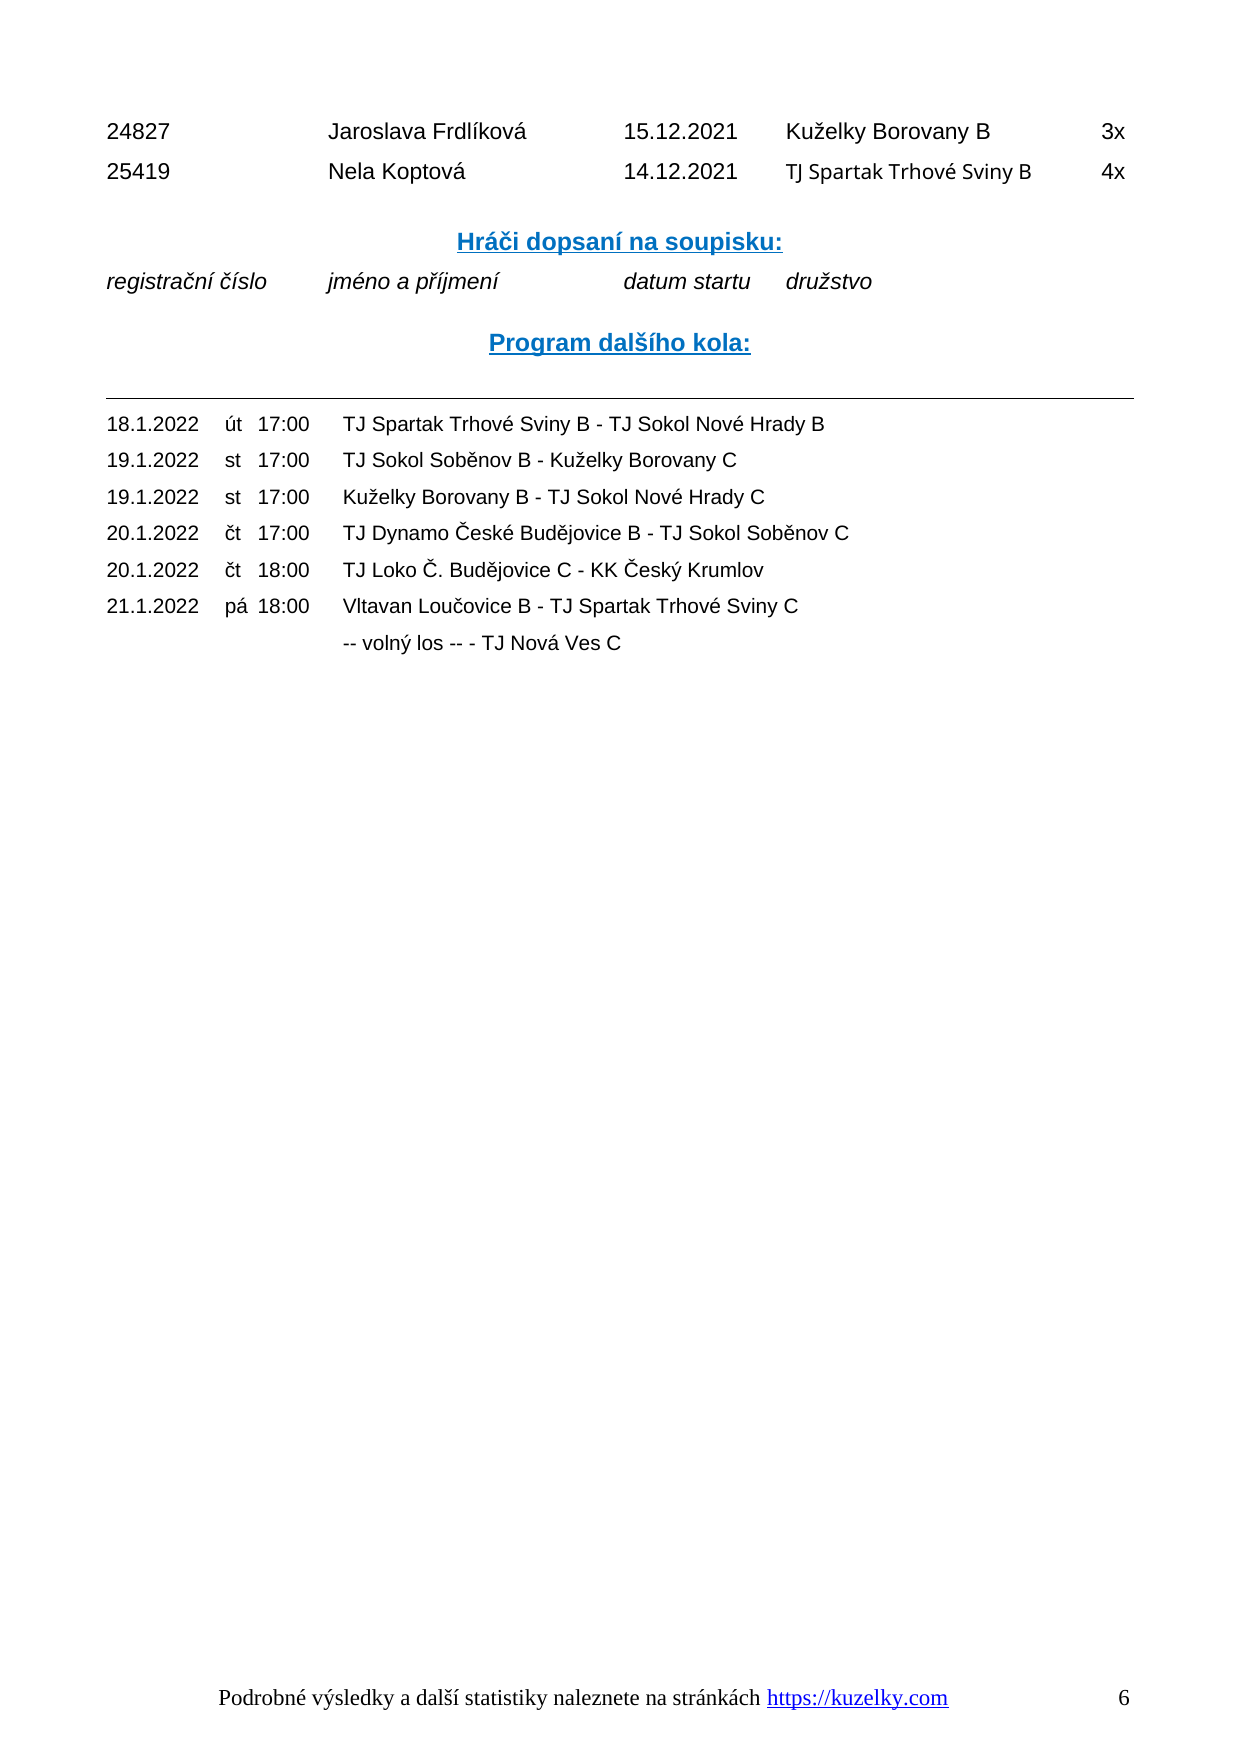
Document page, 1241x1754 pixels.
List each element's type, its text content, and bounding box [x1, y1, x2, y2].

text 19.1.2022 st 17:00 TJ Sokol Soběnov B - Kuželky Borovany C [106, 448, 1134, 472]
text 21.1.2022 pá 18:00 Vltavan Loučovice B - TJ Spartak Trhové Sviny C [106, 594, 1134, 618]
text -- volný los -- - TJ Nová Ves C [106, 630, 1134, 654]
text Program dalšího kola: [94, 328, 1145, 357]
text 18.1.2022 út 17:00 TJ Spartak Trhové Sviny B - TJ Sokol Nové Hrady B [106, 412, 1134, 436]
text 25419 Nela Koptová 14.12.2021 TJ Spartak Trhové Sviny B 4x [106, 157, 1134, 185]
text 24827 Jaroslava Frdlíková 15.12.2021 Kuželky Borovany B 3x [106, 118, 1134, 144]
text Hráči dopsaní na soupisku: [94, 198, 1145, 255]
text 19.1.2022 st 17:00 Kuželky Borovany B - TJ Sokol Nové Hrady C [106, 484, 1134, 508]
text 20.1.2022 čt 17:00 TJ Dynamo České Budějovice B - TJ Sokol Soběnov C [106, 521, 1134, 545]
text 20.1.2022 čt 18:00 TJ Loko Č. Budějovice C - KK Český Krumlov [106, 557, 1134, 581]
text registrační číslo jméno a příjmení datum startu družstvo [106, 268, 1134, 294]
